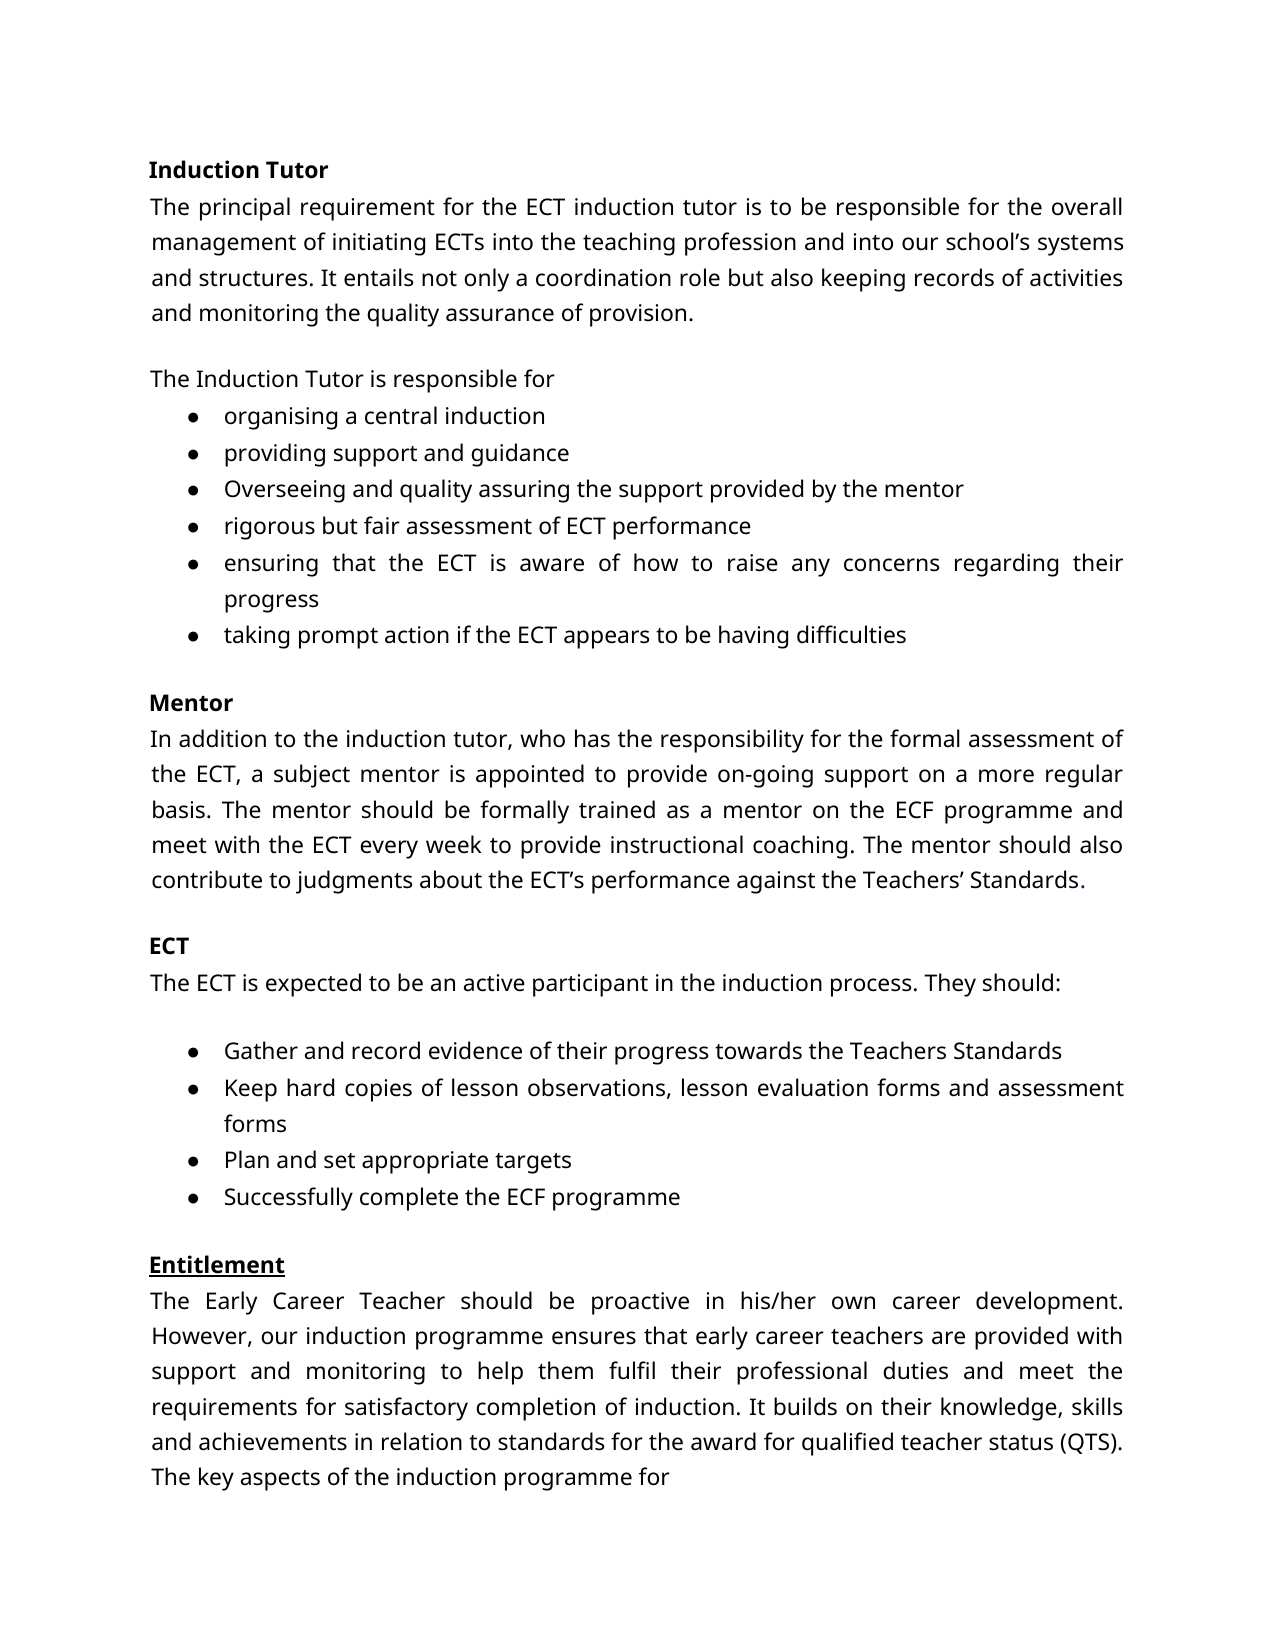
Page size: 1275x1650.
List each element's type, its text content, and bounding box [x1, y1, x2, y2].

list Successfully complete the ECF programme [186, 1181, 1125, 1212]
list taking prompt action if the ECT appears to be having difficulties [186, 619, 1125, 651]
text The Early Career Teacher should be proactive in his/her own career development. However, our induction programme ensures that early career teachers are provided with support and monitoring to help them fulfil their professional duties and meet the requirements for satisfactory completion of induction. It builds on their knowledge, skills and achievements in relation to standards for the award for qualified teacher status (QTS). The key aspects of the induction programme for [150, 1284, 1125, 1492]
subtitle Mentor [148, 687, 1124, 718]
subtitle Entitlement [148, 1248, 1124, 1280]
subtitle ECT [148, 930, 1124, 962]
list Overseeing and quality assuring the support provided by the mentor [186, 473, 1125, 505]
list Plan and set appropriate targets [186, 1144, 1125, 1176]
list Gather and record evidence of their progress towards the Teachers Standards [186, 1035, 1125, 1067]
text The principal requirement for the ECT induction tutor is to be responsible for the overall management of initiating ECTs into the teaching profession and into our school’s systems and structures. It entails not only a coordination role but also keeping records of activities and monitoring the quality assurance of provision. [150, 191, 1125, 328]
text In addition to the induction tutor, who has the responsibility for the formal assessment of the ECT, a subject mentor is appointed to provide on-going support on a more regular basis. The mentor should be formally trained as a mentor on the ECF programme and meet with the ECT every week to provide instructional coaching. The mentor should also contribute to judgments about the ECT’s performance against the Teachers’ Standards. [150, 723, 1125, 896]
list ensuring that the ECT is aware of how to raise any concerns regarding their progress [186, 547, 1125, 614]
text The Induction Tutor is responsible for [150, 363, 1125, 394]
list rigorous but fair assessment of ECT performance [186, 510, 1125, 542]
list Keep hard copies of lesson observations, lesson evaluation forms and assessment forms [186, 1072, 1125, 1139]
list organising a central induction [186, 400, 1125, 431]
subtitle Induction Tutor [148, 154, 1124, 186]
text The ECT is expected to be an active participant in the induction process. They should: [150, 967, 1125, 998]
list providing support and guidance [186, 437, 1125, 468]
